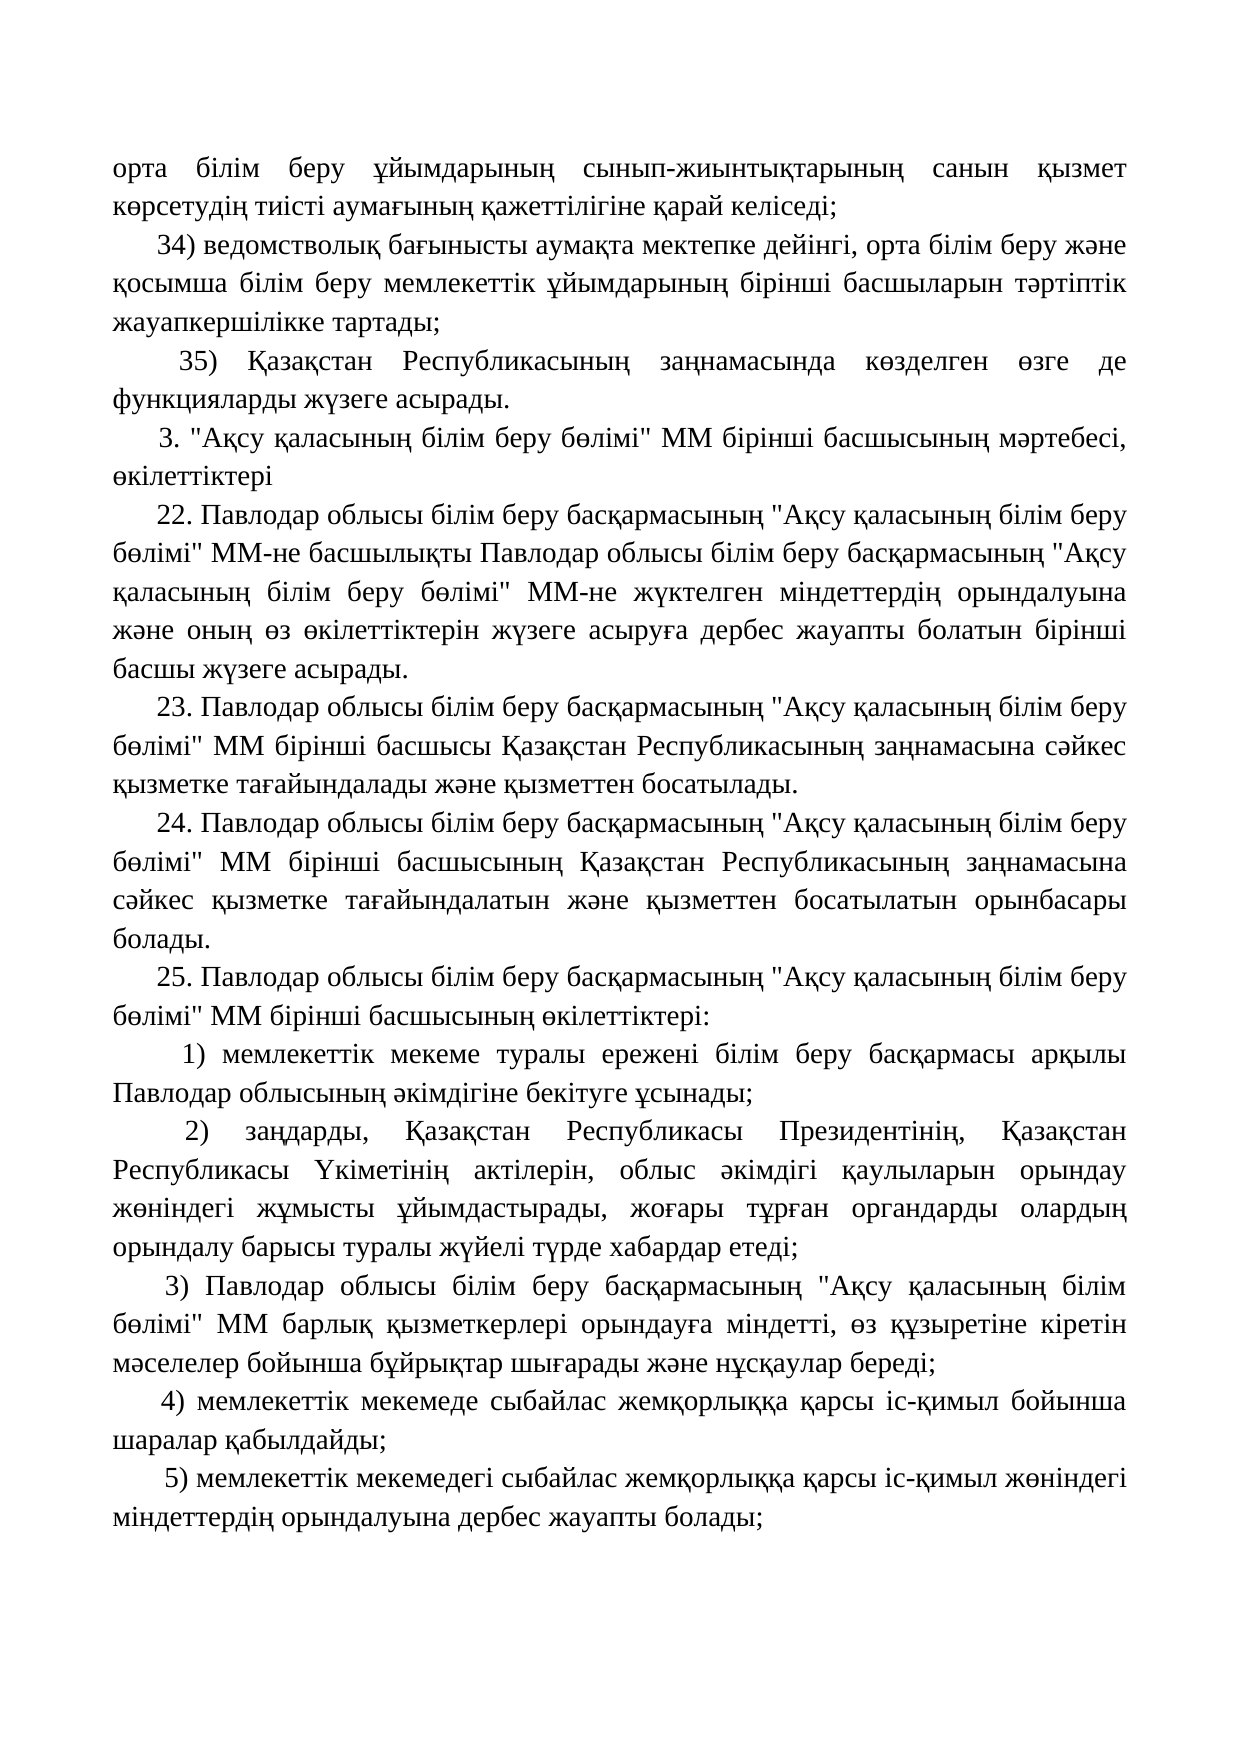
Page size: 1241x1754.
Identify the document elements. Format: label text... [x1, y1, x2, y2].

text 35) Қазақстан Республикасының заңнамасында көзделген өзге де функцияларды жүзеге асырады. [112, 343, 1128, 415]
text 3) Павлодар облысы білім беру басқармасының "Ақсу қаласының білім бөлімі" ММ барлық қызметкерлері орындауға міндетті, өз құзыретіне кіретін мәселелер бойынша бұйрықтар шығарады және нұсқаулар береді; [112, 1268, 1128, 1378]
text 34) ведомстволық бағынысты аумақта мектепке дейінгі, орта білім беру және қосымша білім беру мемлекеттік ұйымдарының бірінші басшыларын тәртіптік жауапкершілікке тартады; [112, 227, 1128, 338]
text 1) мемлекеттік мекеме туралы ережені білім беру басқармасы арқылы Павлодар облысының әкімдігіне бекітуге ұсынады; [112, 1036, 1128, 1108]
text 5) мемлекеттік мекемедегі сыбайлас жемқорлыққа қарсы іс-қимыл жөніндегі міндеттердің орындалуына дербес жауапты болады; [112, 1460, 1128, 1532]
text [112, 150, 1128, 222]
text 25. Павлодар облысы білім беру басқармасының "Ақсу қаласының білім беру бөлімі" ММ бірінші басшысының өкілеттіктері: [112, 959, 1128, 1031]
text 4) мемлекеттік мекемеде сыбайлас жемқорлыққа қарсы іс-қимыл бойынша шаралар қабылдайды; [112, 1383, 1128, 1455]
text 3. "Ақсу қаласының білім беру бөлімі" ММ бірінші басшысының мәртебесі, өкілеттіктері [112, 420, 1128, 492]
text 22. Павлодар облысы білім беру басқармасының "Ақсу қаласының білім беру бөлімі" ММ-не басшылықты Павлодар облысы білім беру басқармасының "Ақсу қаласының білім беру бөлімі" ММ-не жүктелген міндеттердің орындалуына және оның өз өкілеттіктерін жүзеге асыруға дербес жауапты болатын бірінші басшы жүзеге асырады. [112, 497, 1128, 684]
text 24. Павлодар облысы білім беру басқармасының "Ақсу қаласының білім беру бөлімі" ММ бірінші басшысының Қазақстан Республикасының заңнамасына сәйкес қызметке тағайындалатын және қызметтен босатылатын орынбасары болады. [112, 805, 1128, 954]
text 23. Павлодар облысы білім беру басқармасының "Ақсу қаласының білім беру бөлімі" ММ бірінші басшысы Қазақстан Республикасының заңнамасына сәйкес қызметке тағайындалады және қызметтен босатылады. [112, 689, 1128, 800]
text 2) заңдарды, Қазақстан Республикасы Президентінің, Қазақстан Республикасы Үкіметінің актілерін, облыс әкімдігі қаулыларын орындау жөніндегі жұмысты ұйымдастырады, жоғары тұрған органдарды олардың орындалу барысы туралы жүйелі түрде хабардар етеді; [112, 1113, 1128, 1263]
